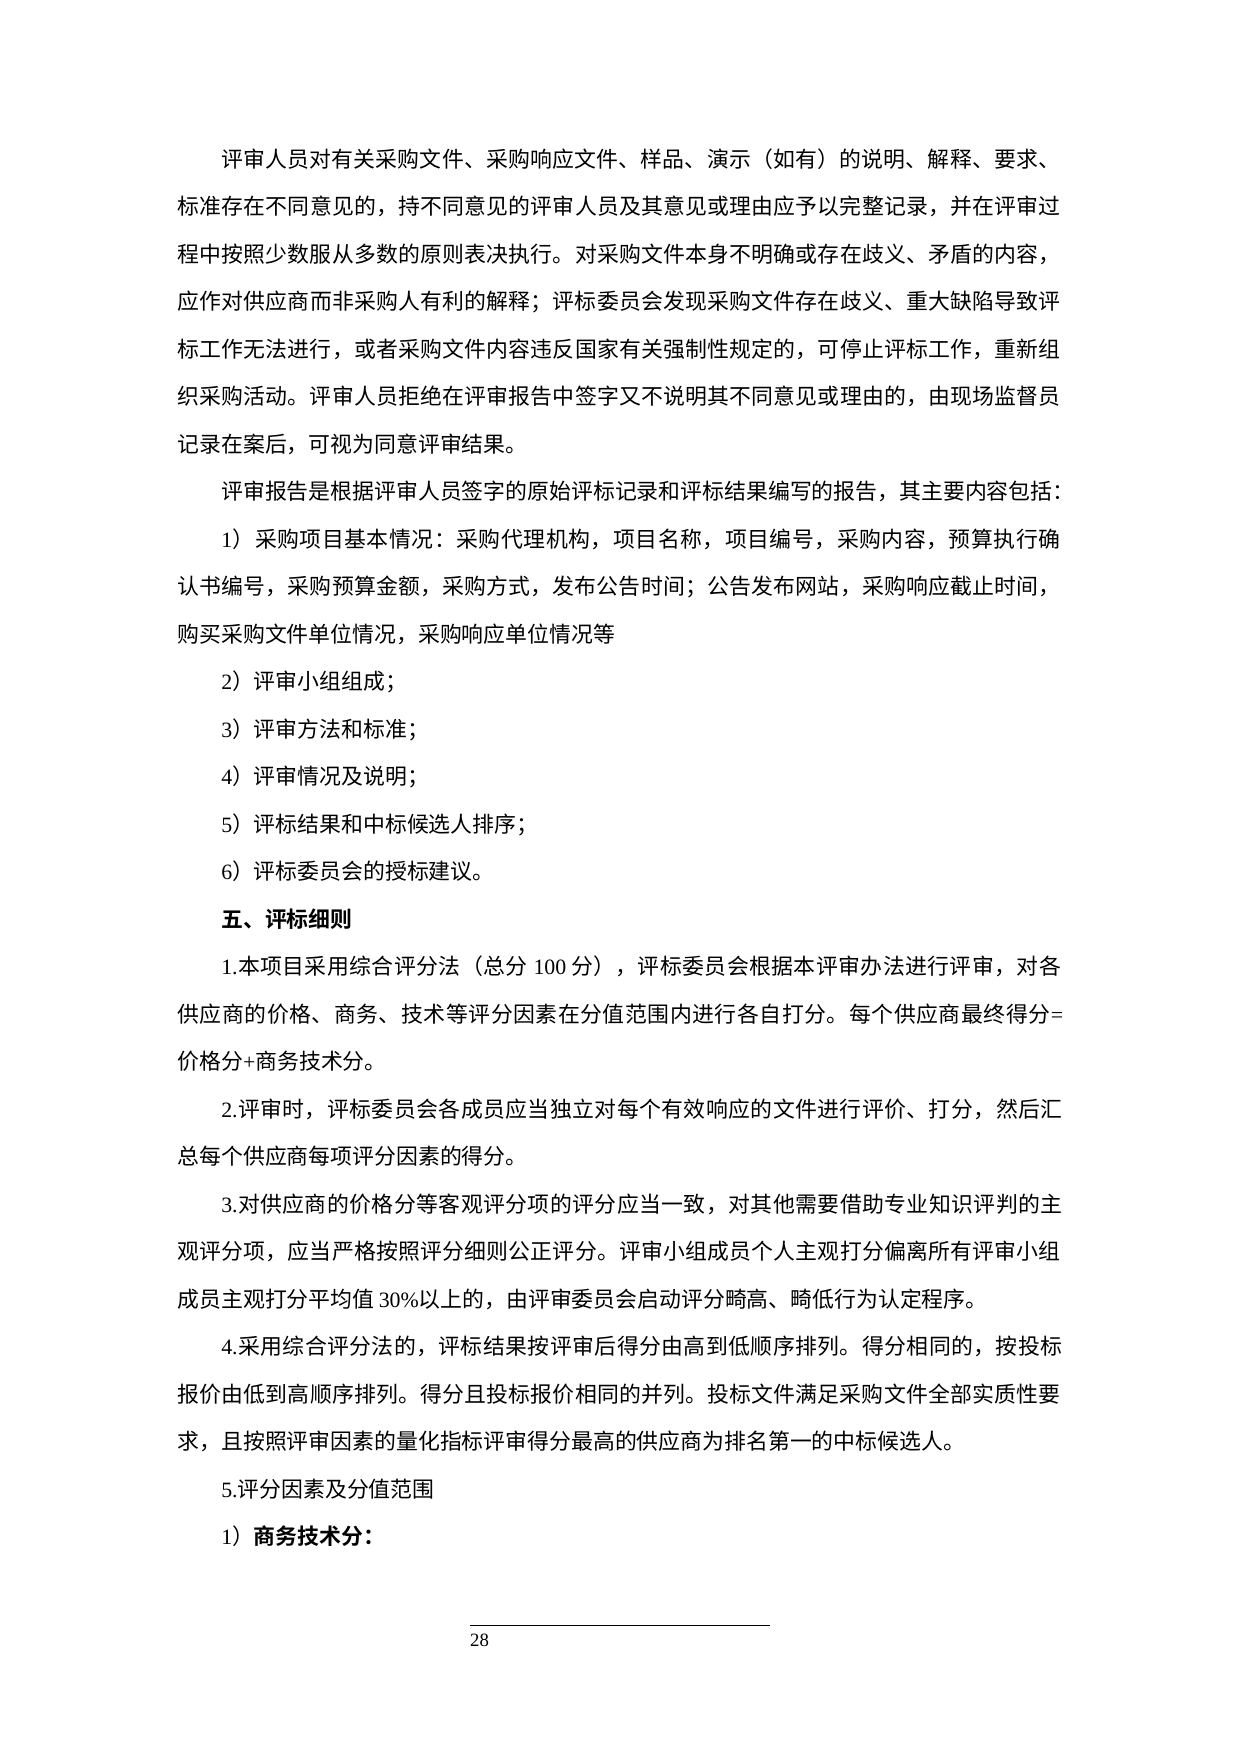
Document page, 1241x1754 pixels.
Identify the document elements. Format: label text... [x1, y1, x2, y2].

text 五、评标细则 [177, 902, 1063, 933]
text 1）商务技术分： [177, 1519, 1063, 1551]
text 2）评审小组组成； [177, 664, 1063, 696]
text 评审报告是根据评审人员签字的原始评标记录和评标结果编写的报告，其主要内容包括： [177, 474, 1063, 506]
text 6）评标委员会的授标建议。 [177, 854, 1063, 886]
text 1.本项目采用综合评分法（总分100分），评标委员会根据本评审办法进行评审，对各供应商的价格、商务、技术等评分因素在分值范围内进行各自打分。每个供应商最终得分=价格分+商务技术分。 [177, 949, 1063, 1076]
text 4）评审情况及说明； [177, 759, 1063, 791]
text 1）采购项目基本情况：采购代理机构，项目名称，项目编号，采购内容，预算执行确认书编号，采购预算金额，采购方式，发布公告时间；公告发布网站，采购响应截止时间，购买采购文件单位情况，采购响应单位情况等 [177, 522, 1063, 648]
text 5.评分因素及分值范围 [177, 1472, 1063, 1503]
text 评审人员对有关采购文件、采购响应文件、样品、演示（如有）的说明、解释、要求、标准存在不同意见的，持不同意见的评审人员及其意见或理由应予以完整记录，并在评审过程中按照少数服从多数的原则表决执行。对采购文件本身不明确或存在歧义、矛盾的内容，应作对供应商而非采购人有利的解释；评标委员会发现采购文件存在歧义、重大缺陷导致评标工作无法进行，或者采购文件内容违反国家有关强制性规定的，可停止评标工作，重新组织采购活动。评审人员拒绝在评审报告中签字又不说明其不同意见或理由的，由现场监督员记录在案后，可视为同意评审结果。 [177, 142, 1063, 458]
text 5）评标结果和中标候选人排序； [177, 807, 1063, 838]
text 3）评审方法和标准； [177, 712, 1063, 743]
text 2.评审时，评标委员会各成员应当独立对每个有效响应的文件进行评价、打分，然后汇总每个供应商每项评分因素的得分。 [177, 1092, 1063, 1171]
text 3.对供应商的价格分等客观评分项的评分应当一致，对其他需要借助专业知识评判的主观评分项，应当严格按照评分细则公正评分。评审小组成员个人主观打分偏离所有评审小组成员主观打分平均值30%以上的，由评审委员会启动评分畸高、畸低行为认定程序。 [177, 1187, 1063, 1313]
text 4.采用综合评分法的，评标结果按评审后得分由高到低顺序排列。得分相同的，按投标报价由低到高顺序排列。得分且投标报价相同的并列。投标文件满足采购文件全部实质性要求，且按照评审因素的量化指标评审得分最高的供应商为排名第一的中标候选人。 [177, 1329, 1063, 1456]
